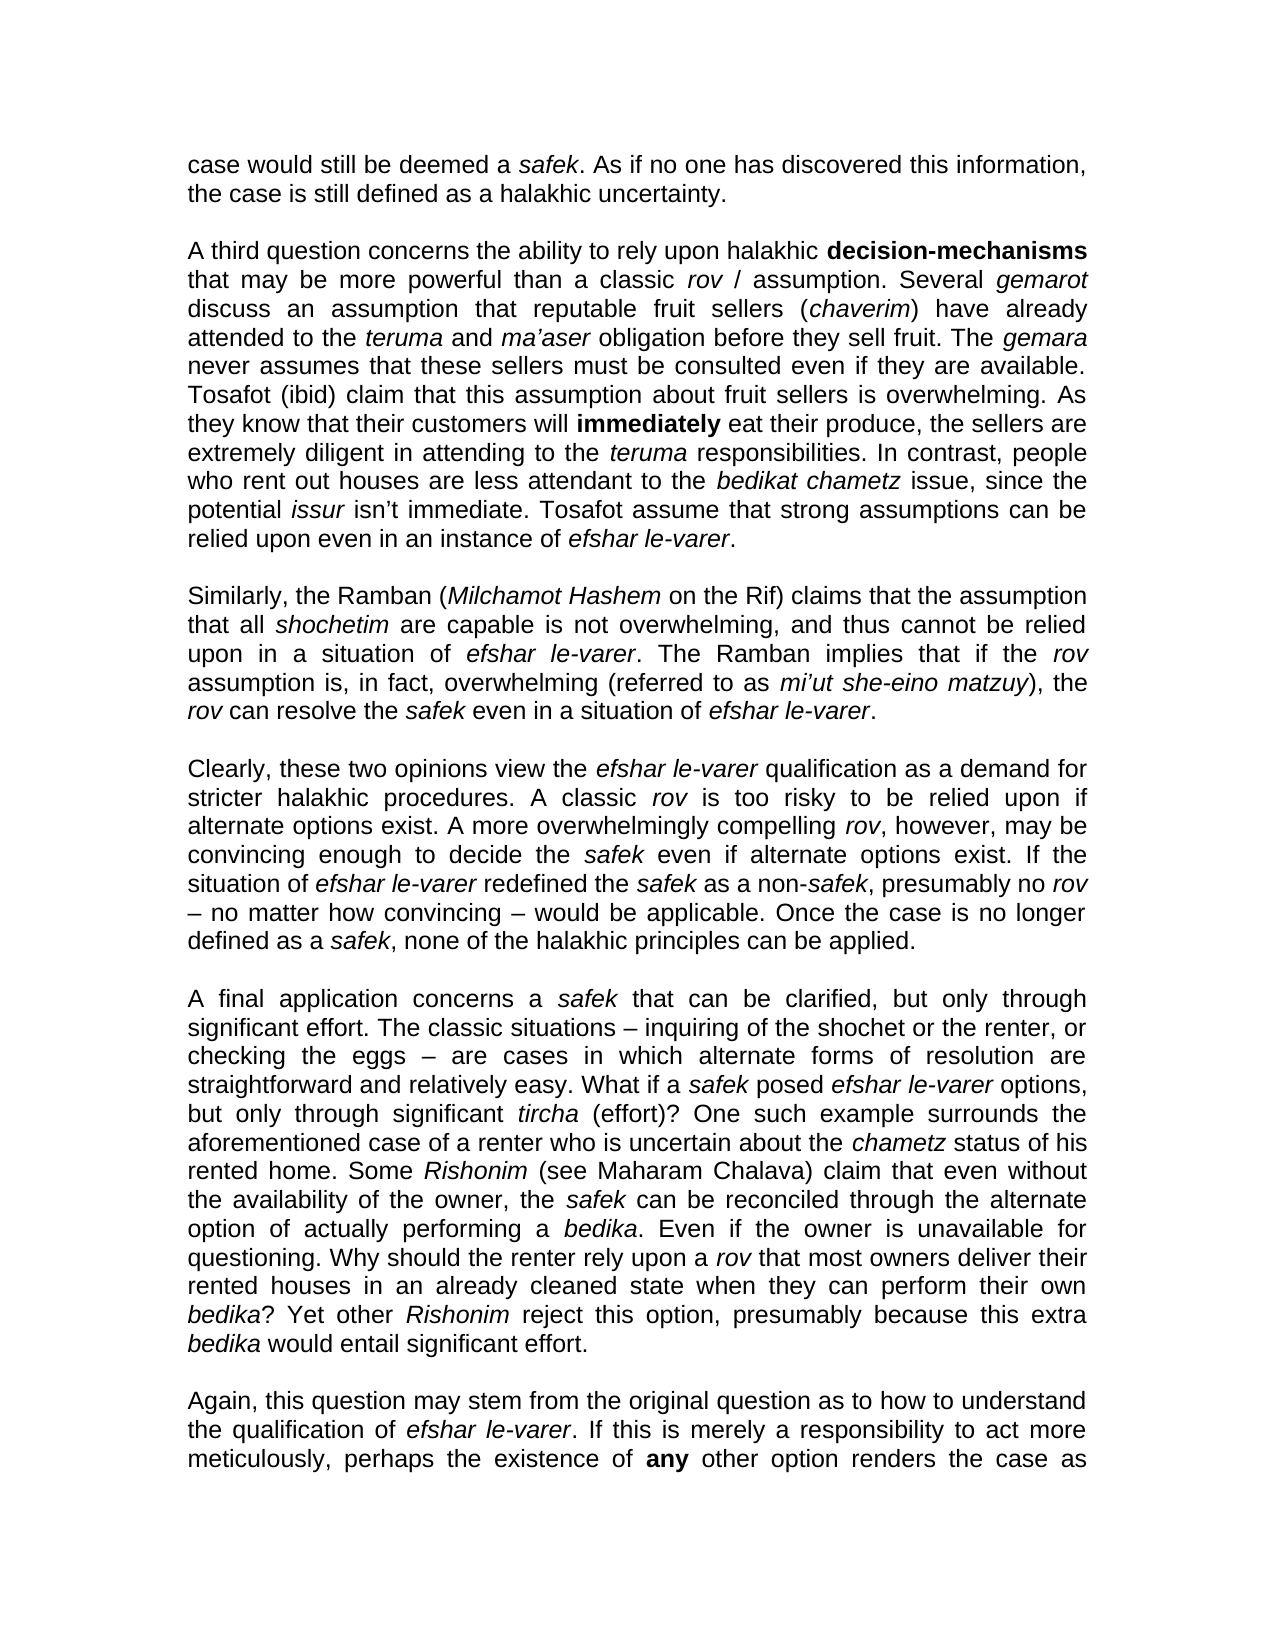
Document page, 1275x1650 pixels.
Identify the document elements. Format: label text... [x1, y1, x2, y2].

text A final application concerns a safek that can be clarified, but only through significant effort. The classic situations – inquiring of the shochet or the renter, or checking the eggs – are cases in which alternate forms of resolution are straightforward and relatively easy. What if a safek posed efshar le-varer options, but only through significant tircha (effort)? One such example surrounds the aforementioned case of a renter who is uncertain about the chametz status of his rented home. Some Rishonim (see Maharam Chalava) claim that even without the availability of the owner, the safek can be reconciled through the alternate option of actually performing a bedika. Even if the owner is unavailable for questioning. Why should the renter rely upon a rov that most owners deliver their rented houses in an already cleaned state when they can perform their own bedika? Yet other Rishonim reject this option, presumably because this extra bedika would entail significant effort. [187, 984, 1088, 1357]
text Clearly, these two opinions view the efshar le-varer qualification as a demand for stricter halakhic procedures. A classic rov is too risky to be relied upon if alternate options exist. A more overwhelmingly compelling rov, however, may be convincing enough to decide the safek even if alternate options exist. If the situation of efshar le-varer redefined the safek as a non-safek, presumably no rov – no matter how convincing – would be applicable. Once the case is no longer defined as a safek, none of the halakhic principles can be applied. [187, 754, 1088, 955]
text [187, 150, 1088, 207]
text A third question concerns the ability to rely upon halakhic decision-mechanisms that may be more powerful than a classic rov / assumption. Several gemarot discuss an assumption that reputable fruit sellers (chaverim) have already attended to the teruma and ma’aser obligation before they sell fruit. The gemara never assumes that these sellers must be consulted even if they are available. Tosafot (ibid) claim that this assumption about fruit sellers is overwhelming. As they know that their customers will immediately eat their produce, the sellers are extremely diligent in attending to the teruma responsibilities. In contrast, people who rent out houses are less attendant to the bedikat chametz issue, since the potential issur isn’t immediate. Tosafot assume that strong assumptions can be relied upon even in an instance of efshar le-varer. [187, 236, 1088, 552]
text Similarly, the Ramban (Milchamot Hashem on the Rif) claims that the assumption that all shochetim are capable is not overwhelming, and thus cannot be relied upon in a situation of efshar le-varer. The Ramban implies that if the rov assumption is, in fact, overwhelming (referred to as mi’ut she-eino matzuy), the rov can resolve the safek even in a situation of efshar le-varer. [187, 581, 1088, 725]
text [187, 1386, 1088, 1472]
